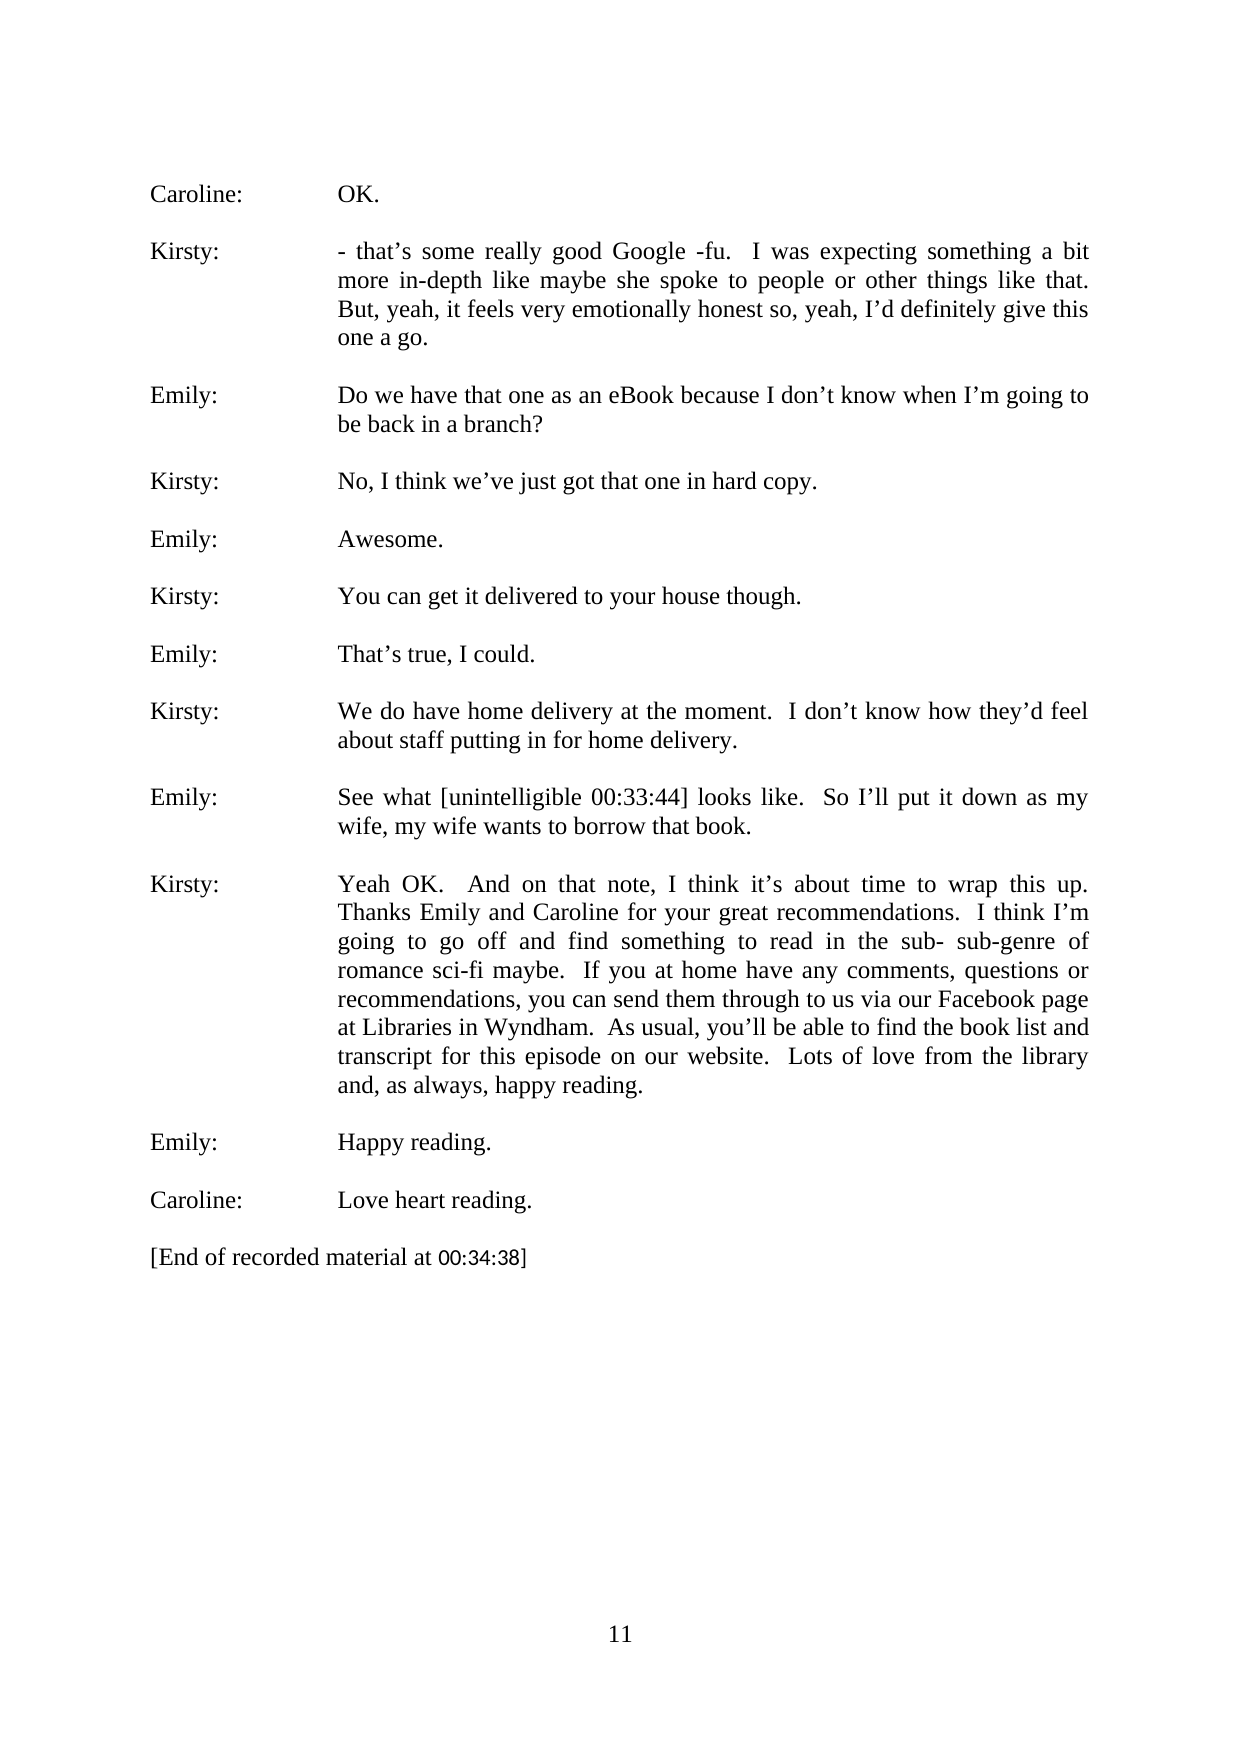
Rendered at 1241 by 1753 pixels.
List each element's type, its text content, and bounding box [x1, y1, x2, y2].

text Kirsty: No, I think we’ve just got that one in hard copy. [150, 466, 1090, 495]
text Emily: See what [unintelligible 00:33:44] looks like. So I’ll put it down as my wife, my wife wants to borrow that book. [150, 782, 1090, 840]
text Caroline: OK. [150, 179, 1090, 207]
text Emily: Awesome. [150, 524, 1090, 552]
text [End of recorded material at 00:34:38] [150, 1242, 1090, 1272]
text Emily: Happy reading. [150, 1127, 1090, 1156]
text Kirsty: You can get it delivered to your house though. [150, 581, 1090, 610]
text Emily: Do we have that one as an eBook because I don’t know when I’m going to be back in a branch? [150, 380, 1090, 437]
text Kirsty: - that’s some really good Google -fu. I was expecting something a bit more in-depth like maybe she spoke to people or other things like that. But, yeah, it feels very emotionally honest so, yeah, I’d definitely give this one a go. [150, 236, 1090, 351]
text Kirsty: We do have home delivery at the moment. I don’t know how they’d feel about staff putting in for home delivery. [150, 696, 1090, 754]
text Caroline: Love heart reading. [150, 1185, 1090, 1214]
text Emily: That’s true, I could. [150, 639, 1090, 667]
text Kirsty: Yeah OK. And on that note, I think it’s about time to wrap this up. Thanks Emily and Caroline for your great recommendations. I think I’m going to go off and find something to read in the sub- sub-genre of romance sci-fi maybe. If you at home have any comments, questions or recommendations, you can send them through to us via our Facebook page at Libraries in Wyndham. As usual, you’ll be able to find the book list and transcript for this episode on our website. Lots of love from the library and, as always, happy reading. [150, 869, 1090, 1099]
